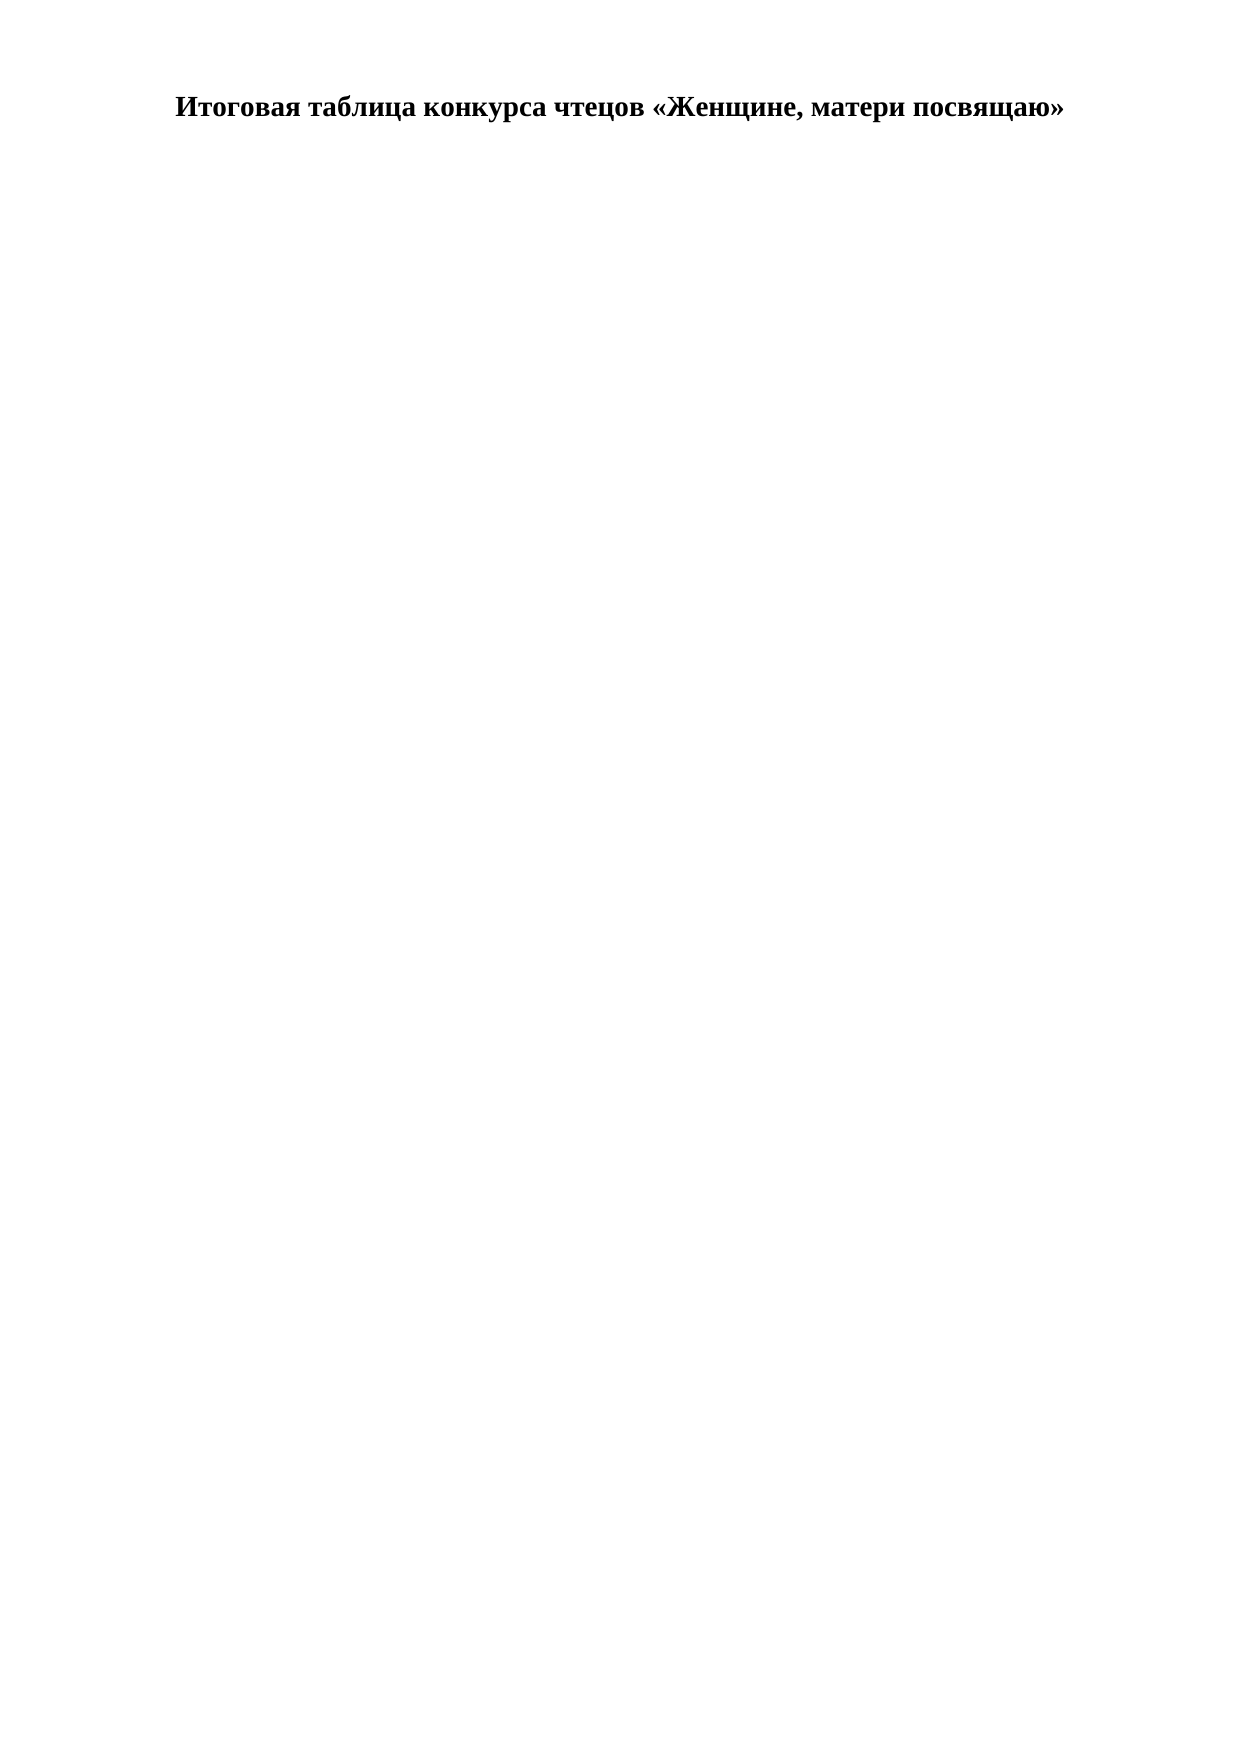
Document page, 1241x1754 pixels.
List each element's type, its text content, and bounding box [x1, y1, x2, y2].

text Итоговая таблица конкурса чтецов «Женщине, матери посвящаю» [75, 89, 1165, 122]
